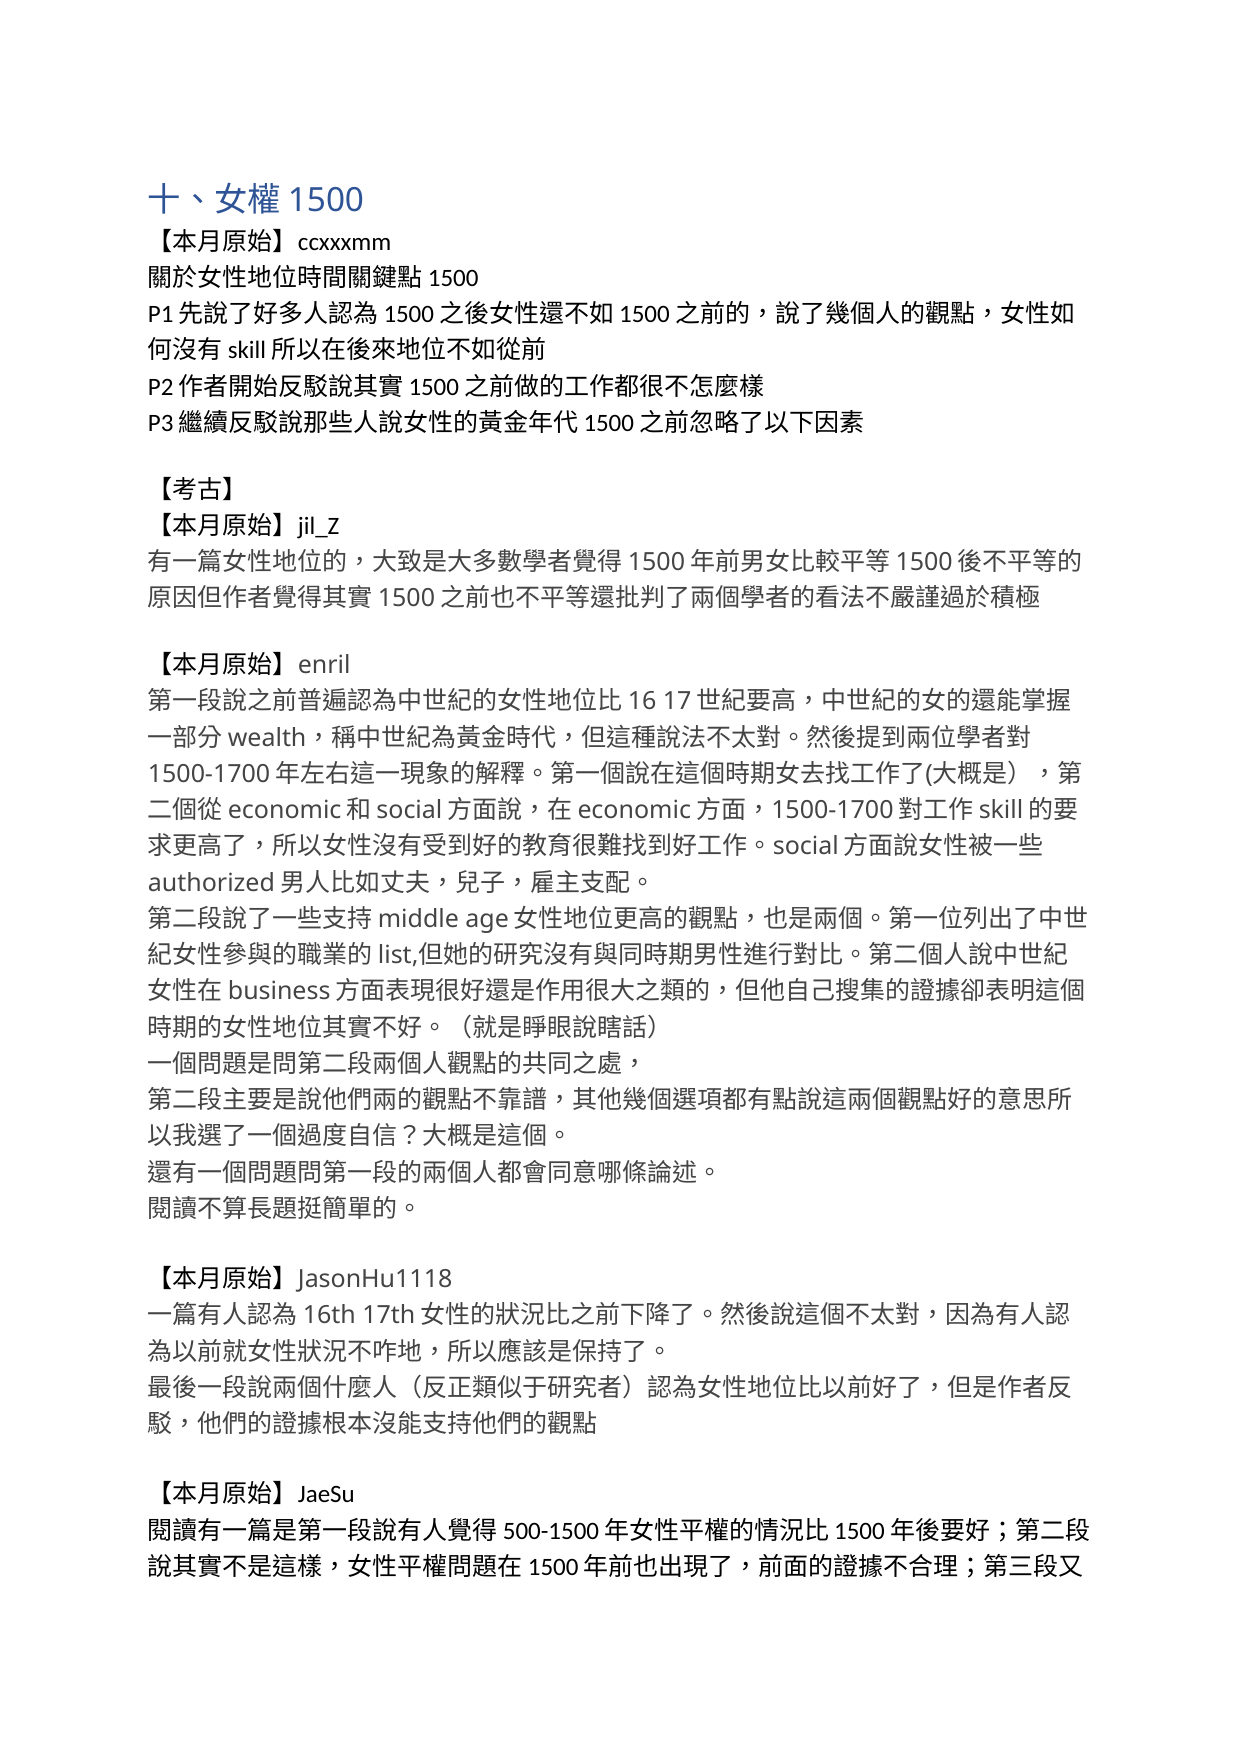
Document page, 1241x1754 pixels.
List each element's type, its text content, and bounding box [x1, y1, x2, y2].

text 【本月原始】jil_Z [148, 505, 1093, 542]
text P1先說了好多人認為1500之後女性還不如1500之前的，說了幾個人的觀點，女性如何沒有skill所以在後來地位不如從前 [148, 293, 1093, 366]
text 關於女性地位時間關鍵點1500 [148, 257, 1093, 293]
text 【考古】 [148, 469, 1093, 505]
text 【本月原始】JasonHu1118 [148, 1259, 1093, 1295]
text P3繼續反駁說那些人說女性的黃金年代1500之前忽略了以下因素 [148, 402, 1093, 438]
text P2作者開始反駁說其實1500之前做的工作都很不怎麼樣 [148, 366, 1093, 402]
text 一篇有人認為16th 17th女性的狀況比之前下降了。然後說這個不太對，因為有人認為以前就女性狀況不咋地，所以應該是保持了。 最後一段說兩個什麼人（反正類似于研究者）認為女性地位比以前好了，但是作者反駁，他們的證據根本沒能支持他們的觀點 [148, 1295, 1093, 1440]
text 【本月原始】ccxxxmm [148, 221, 1093, 257]
text 【本月原始】JaeSu [148, 1474, 1093, 1510]
text 有一篇女性地位的，大致是大多數學者覺得1500年前男女比較平等 1500後不平等的原因但作者覺得其實1500之前也不平等還批判了兩個學者的看法不嚴謹過於積極 [148, 542, 1093, 644]
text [148, 1510, 1093, 1583]
text 第一段說之前普遍認為中世紀的女性地位比16 17世紀要高，中世紀的女的還能掌握一部分wealth，稱中世紀為黃金時代，但這種說法不太對。然後提到兩位學者對1500-1700年左右這一現象的解釋。第一個說在這個時期女去找工作了(大概是），第二個從economic和social方面說，在economic方面，1500-1700對工作skill的要求更高了，所以女性沒有受到好的教育很難找到好工作。social方面說女性被一些authorized男人比如丈夫，兒子，雇主支配。 第二段說了一些支持middle age女性地位更高的觀點，也是兩個。第一位列出了中世紀女性參與的職業的list,但她的研究沒有與同時期男性進行對比。第二個人說中世紀女性在business方面表現很好還是作用很大之類的，但他自己搜集的證據卻表明這個時期的女性地位其實不好。（就是睜眼說瞎話） 一個問題是問第二段兩個人觀點的共同之處， 第二段主要是說他們兩的觀點不靠譜，其他幾個選項都有點說這兩個觀點好的意思所以我選了一個過度自信？大概是這個。 還有一個問題問第一段的兩個人都會同意哪條論述。 閱讀不算長題挺簡單的。 [148, 681, 1093, 1224]
subtitle 十、女權1500 [148, 173, 1093, 221]
text 【本月原始】enril [148, 644, 1093, 681]
